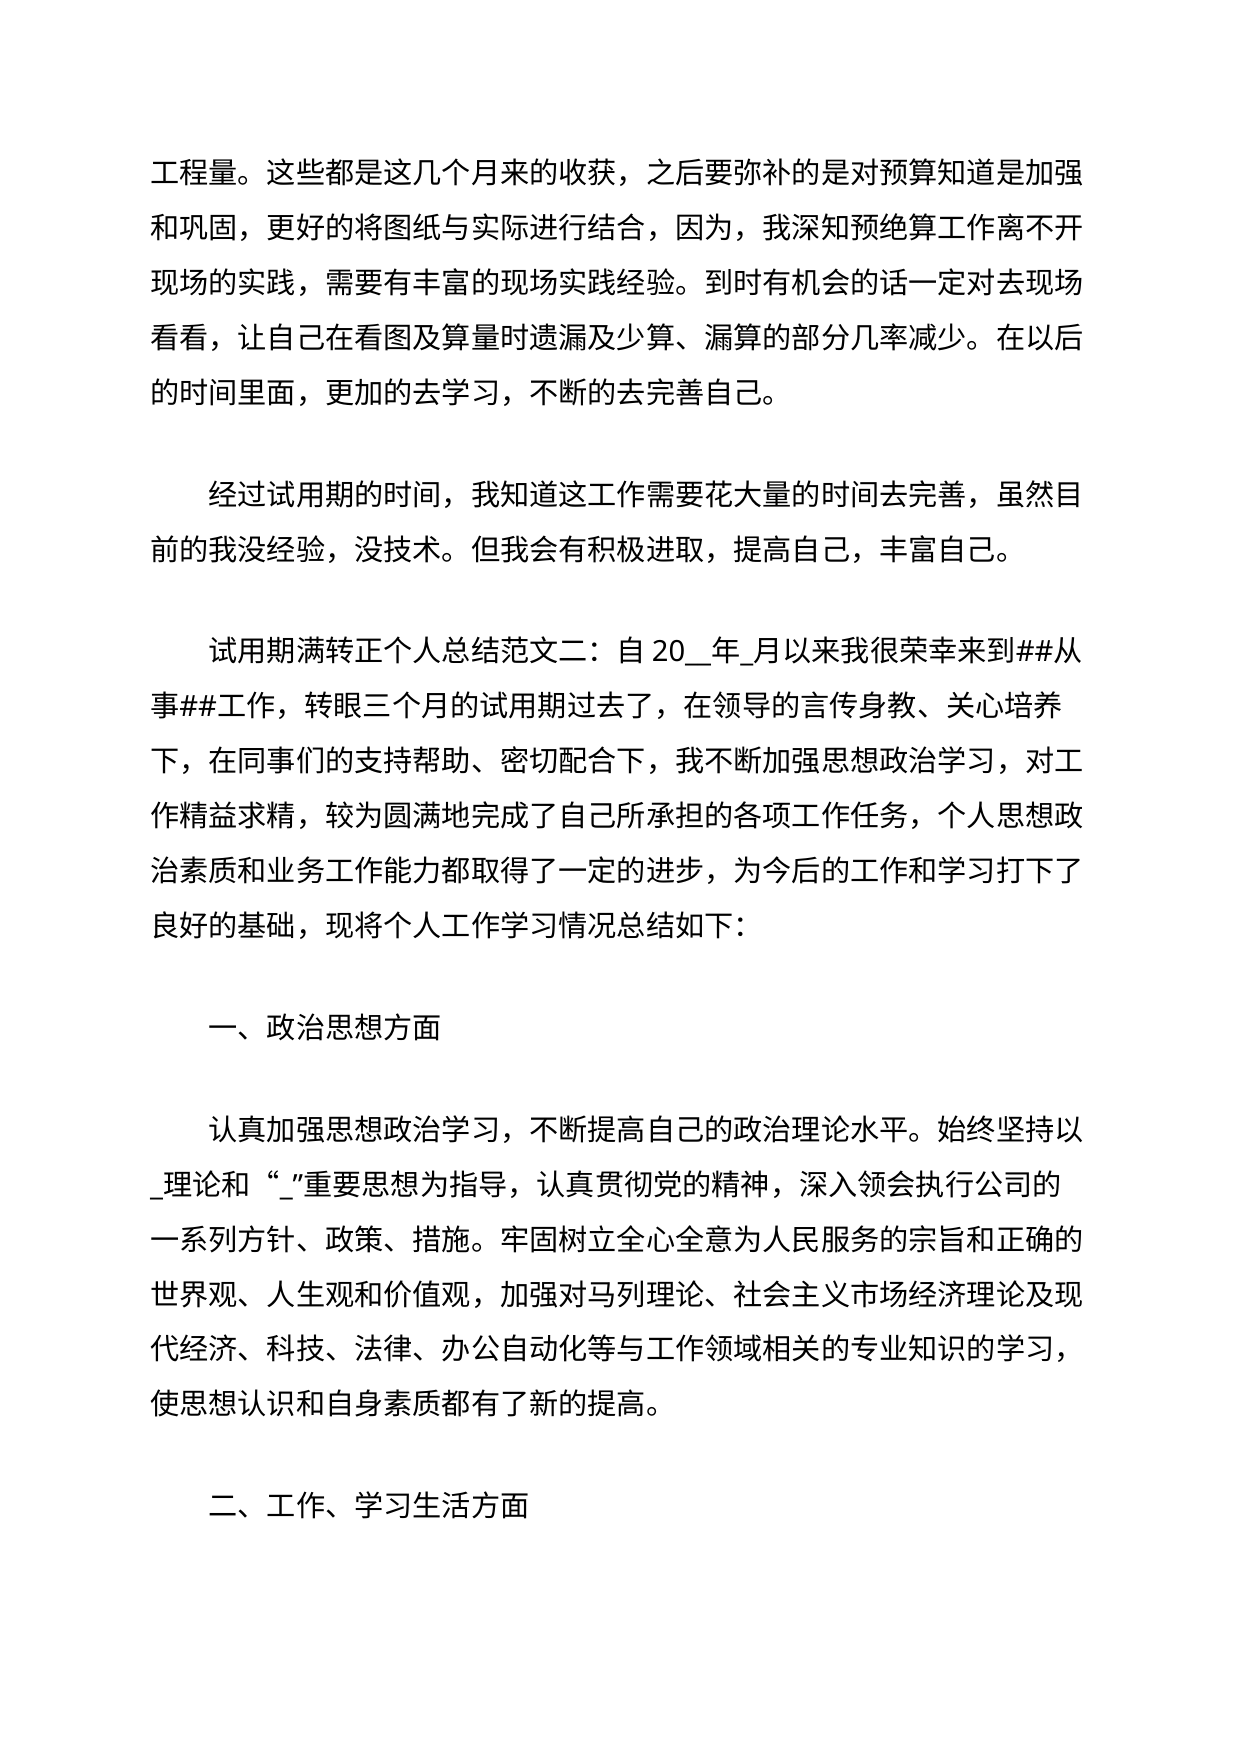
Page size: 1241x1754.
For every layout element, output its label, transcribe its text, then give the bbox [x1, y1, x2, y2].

text 经过试用期的时间，我知道这工作需要花大量的时间去完善，虽然目前的我没经验，没技术。但我会有积极进取，提高自己，丰富自己。 [150, 471, 1090, 568]
text 认真加强思想政治学习，不断提高自己的政治理论水平。始终坚持以_理论和“_”重要思想为指导，认真贯彻党的精神，深入领会执行公司的一系列方针、政策、措施。牢固树立全心全意为人民服务的宗旨和正确的世界观、人生观和价值观，加强对马列理论、社会主义市场经济理论及现代经济、科技、法律、办公自动化等与工作领域相关的专业知识的学习，使思想认识和自身素质都有了新的提高。 [150, 1106, 1090, 1423]
text 一、政治思想方面 [150, 1004, 1090, 1047]
text 二、工作、学习生活方面 [150, 1483, 1090, 1525]
text 试用期满转正个人总结范文二：自20__年_月以来我很荣幸来到##从事##工作，转眼三个月的试用期过去了，在领导的言传身教、关心培养下，在同事们的支持帮助、密切配合下，我不断加强思想政治学习，对工作精益求精，较为圆满地完成了自己所承担的各项工作任务，个人思想政治素质和业务工作能力都取得了一定的进步，为今后的工作和学习打下了良好的基础，现将个人工作学习情况总结如下： [150, 628, 1090, 945]
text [150, 150, 1090, 412]
